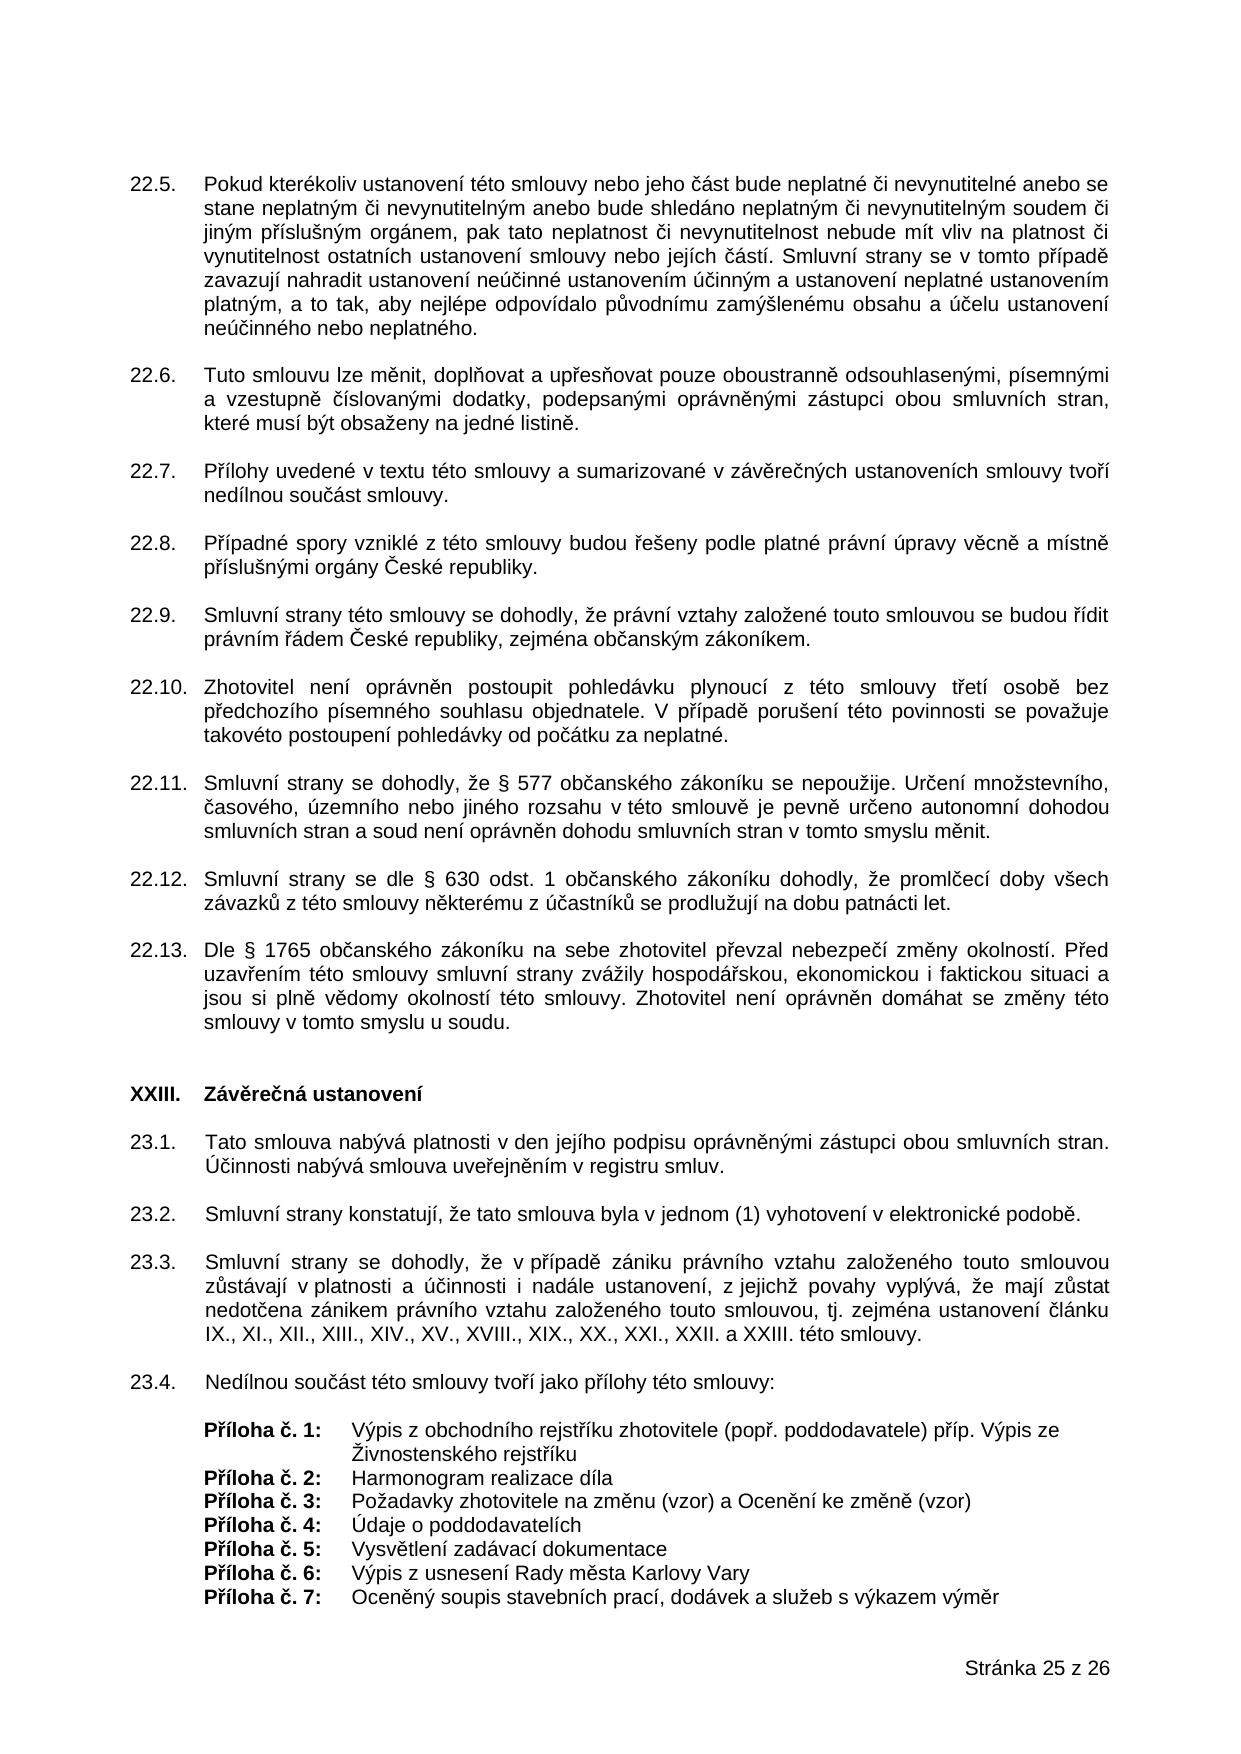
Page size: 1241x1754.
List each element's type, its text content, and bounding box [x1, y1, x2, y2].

list Dle § 1765 občanského zákoníku na sebe zhotovitel převzal nebezpečí změny okolností. Před uzavřením této smlouvy smluvní strany zvážily hospodářskou, ekonomickou i faktickou situaci a jsou si plně vědomy okolností této smlouvy. Zhotovitel není oprávněn domáhat se změny této smlouvy v tomto smyslu u soudu. [130, 938, 1110, 1034]
list Smluvní strany se dohodly, že v případě zániku právního vztahu založeného touto smlouvou zůstávají v platnosti a účinnosti i nadále ustanovení, z jejichž povahy vyplývá, že mají zůstat nedotčena zánikem právního vztahu založeného touto smlouvou, tj. zejména ustanovení článku IX., XI., XII., XIII., XIV., XV., XVIII., XIX., XX., XXI., XXII. a XXIII. této smlouvy. [130, 1250, 1110, 1346]
text Příloha č. 3: Požadavky zhotovitele na změnu (vzor) a Ocenění ke změně (vzor) [204, 1489, 1110, 1513]
text Příloha č. 4: Údaje o poddodavatelích [130, 1513, 1110, 1537]
list Případné spory vzniklé z této smlouvy budou řešeny podle platné právní úpravy věcně a místně příslušnými orgány České republiky. [130, 531, 1110, 579]
text Příloha č. 2: Harmonogram realizace díla [130, 1465, 1110, 1489]
list Smluvní strany konstatují, že tato smlouva byla v jednom (1) vyhotovení v elektronické podobě. [130, 1202, 1110, 1226]
list Smluvní strany této smlouvy se dohodly, že právní vztahy založené touto smlouvou se budou řídit právním řádem České republiky, zejména občanským zákoníkem. [130, 603, 1110, 651]
list Tato smlouva nabývá platnosti v den jejího podpisu oprávněnými zástupci obou smluvních stran. Účinnosti nabývá smlouva uveřejněním v registru smluv. [130, 1130, 1110, 1178]
text Příloha č. 7: Oceněný soupis stavebních prací, dodávek a služeb s výkazem výměr [130, 1585, 1110, 1609]
text Příloha č. 6: Výpis z usnesení Rady města Karlovy Vary [130, 1561, 1110, 1585]
list Přílohy uvedené v textu této smlouvy a sumarizované v závěrečných ustanoveních smlouvy tvoří nedílnou součást smlouvy. [130, 459, 1110, 507]
list Tuto smlouvu lze měnit, doplňovat a upřesňovat pouze oboustranně odsouhlasenými, písemnými a vzestupně číslovanými dodatky, podepsanými oprávněnými zástupci obou smluvních stran, které musí být obsaženy na jedné listině. [130, 363, 1110, 435]
list Smluvní strany se dle § 630 odst. 1 občanského zákoníku dohodly, že promlčecí doby všech závazků z této smlouvy některému z účastníků se prodlužují na dobu patnácti let. [130, 866, 1110, 914]
list Zhotovitel není oprávněn postoupit pohledávku plynoucí z této smlouvy třetí osobě bez předchozího písemného souhlasu objednatele. V případě porušení této povinnosti se považuje takovéto postoupení pohledávky od počátku za neplatné. [130, 675, 1110, 747]
list Pokud kterékoliv ustanovení této smlouvy nebo jeho část bude neplatné či nevynutitelné anebo se stane neplatným či nevynutitelným anebo bude shledáno neplatným či nevynutitelným soudem či jiným příslušným orgánem, pak tato neplatnost či nevynutitelnost nebude mít vliv na platnost či vynutitelnost ostatních ustanovení smlouvy nebo jejích částí. Smluvní strany se v tomto případě zavazují nahradit ustanovení neúčinné ustanovením účinným a ustanovení neplatné ustanovením platným, a to tak, aby nejlépe odpovídalo původnímu zamýšlenému obsahu a účelu ustanovení neúčinného nebo neplatného. [130, 172, 1110, 339]
list Smluvní strany se dohodly, že § 577 občanského zákoníku se nepoužije. Určení množstevního, časového, územního nebo jiného rozsahu v této smlouvě je pevně určeno autonomní dohodou smluvních stran a soud není oprávněn dohodu smluvních stran v tomto smyslu měnit. [130, 771, 1110, 842]
text Příloha č. 5: Vysvětlení zadávací dokumentace [130, 1537, 1110, 1561]
text Příloha č. 1: Výpis z obchodního rejstříku zhotovitele (popř. poddodavatele) příp. Výpis ze Živnostenského rejstříku [130, 1417, 1110, 1465]
list Nedílnou součást této smlouvy tvoří jako přílohy této smlouvy: [130, 1369, 1110, 1393]
subtitle XXIII. Závěrečná ustanovení [130, 1082, 1110, 1106]
